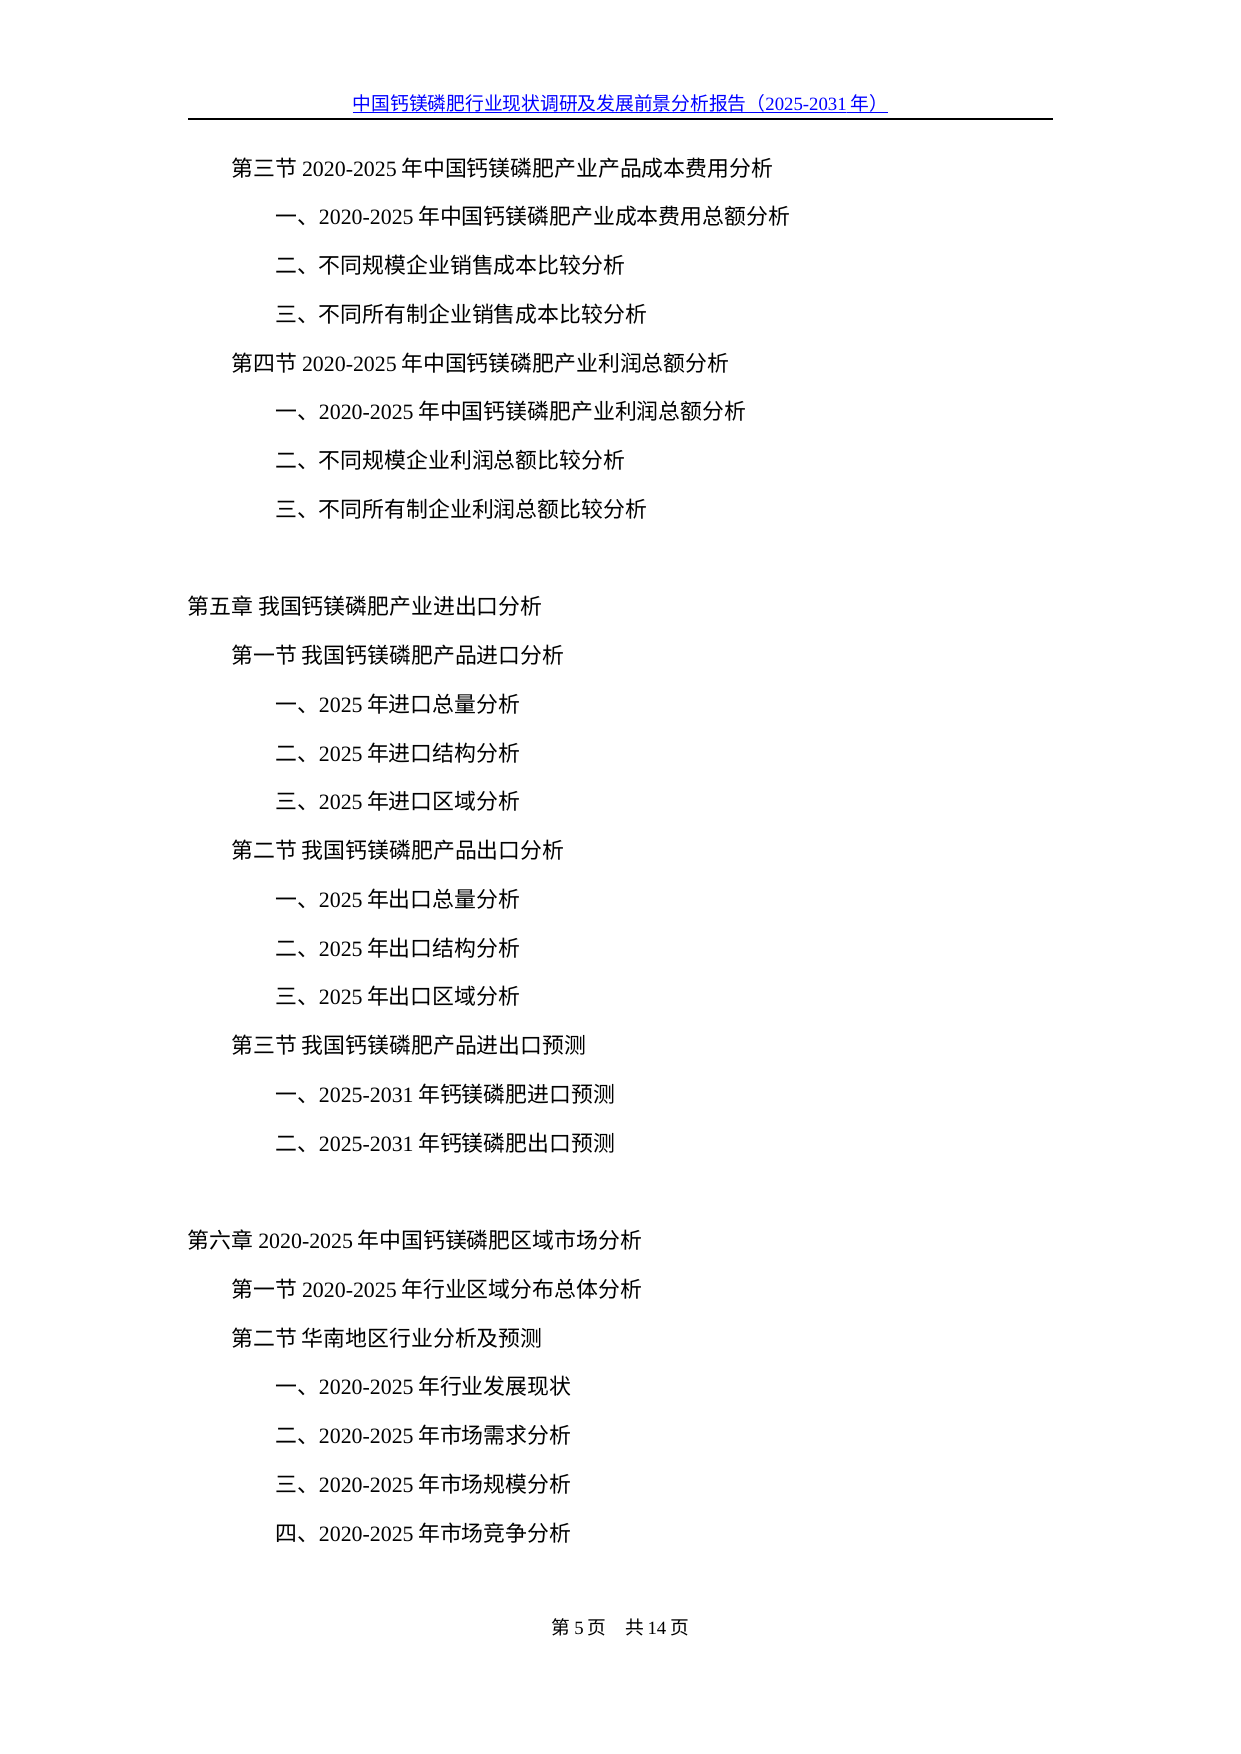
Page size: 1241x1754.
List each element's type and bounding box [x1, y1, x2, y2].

text [187, 150, 1053, 1548]
